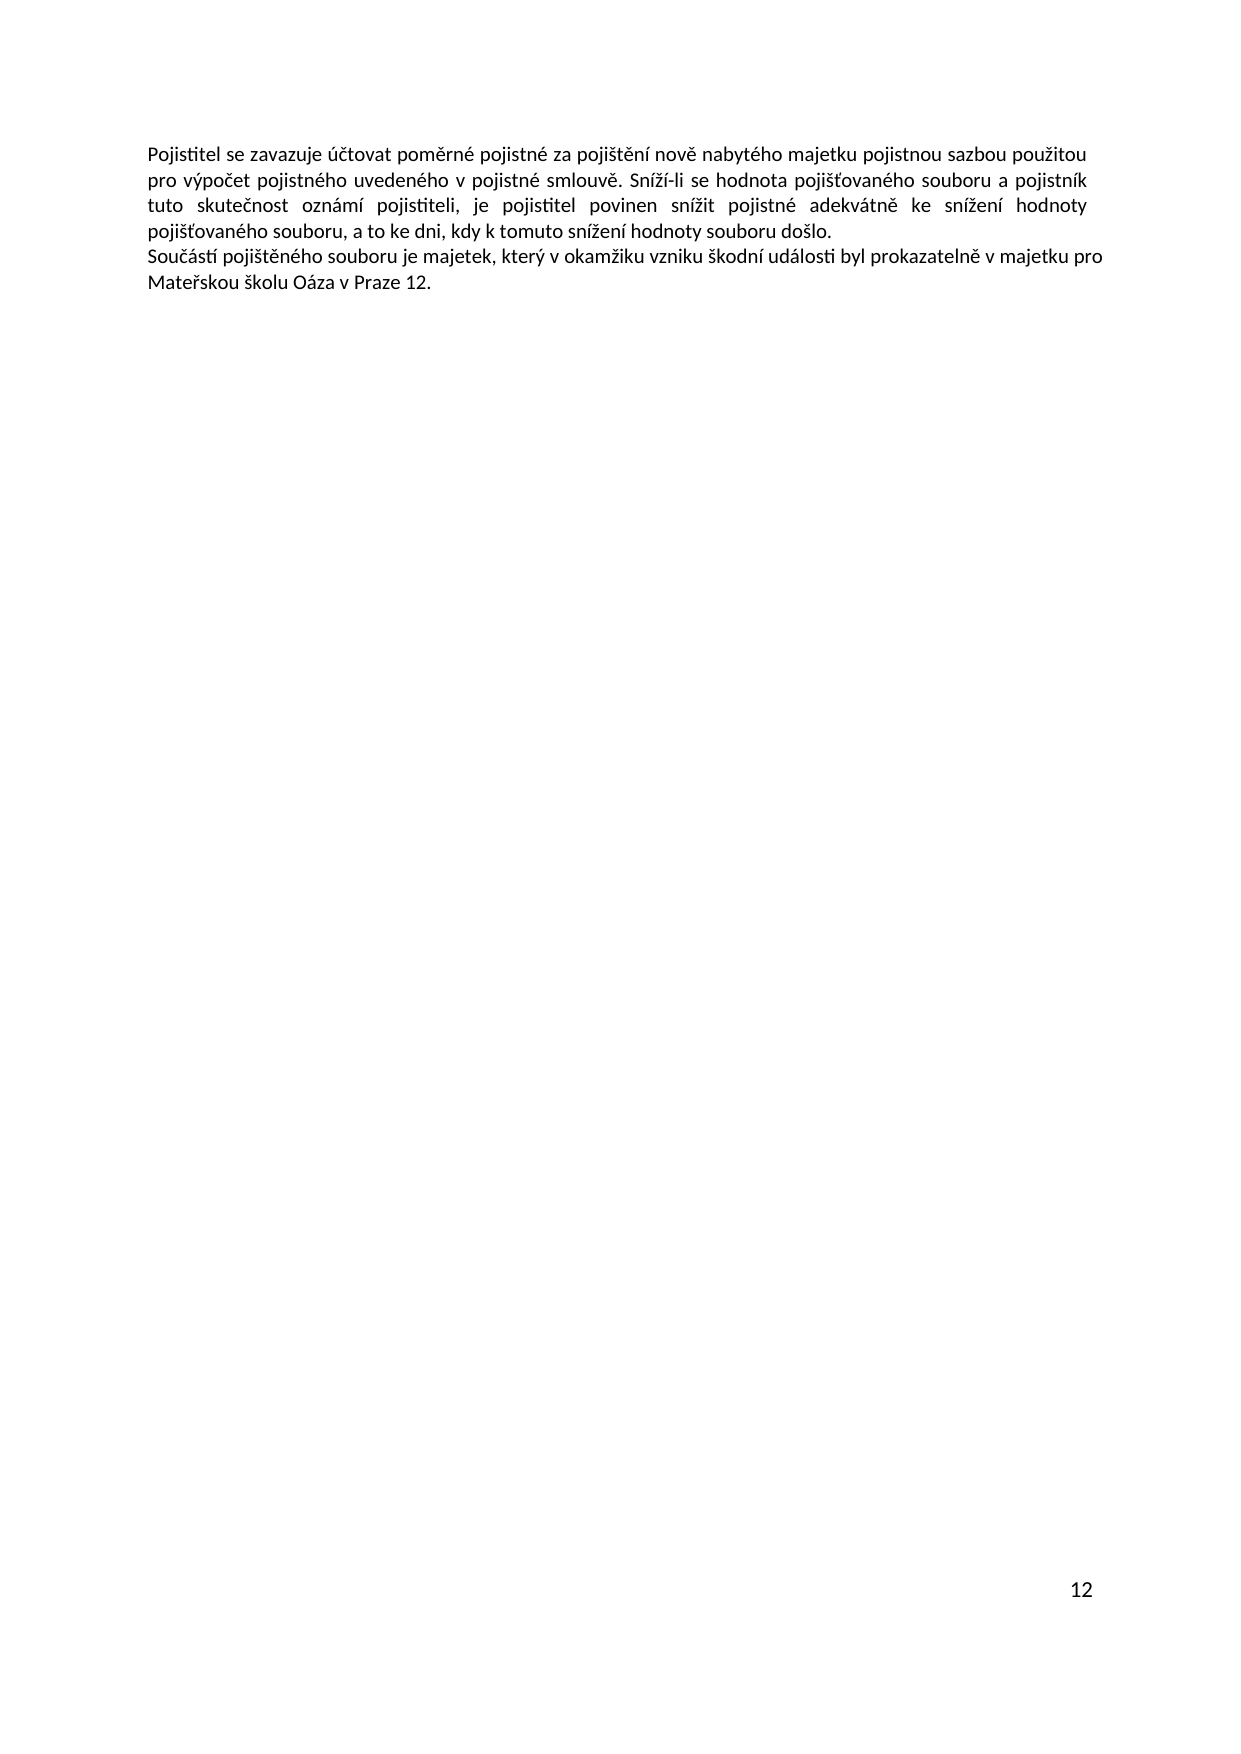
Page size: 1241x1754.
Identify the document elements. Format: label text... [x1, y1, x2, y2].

text Pojistitel se zavazuje účtovat poměrné pojistné za pojištění nově nabytého majetku pojistnou sazbou použitou pro výpočet pojistného uvedeného v pojistné smlouvě. Sníží-li se hodnota pojišťovaného souboru a pojistník tuto skutečnost oznámí pojistiteli, je pojistitel povinen snížit pojistné adekvátně ke snížení hodnoty pojišťovaného souboru, a to ke dni, kdy k tomuto snížení hodnoty souboru došlo. [147, 142, 1089, 243]
text Součástí pojištěného souboru je majetek, který v okamžiku vzniku škodní události byl prokazatelně v majetku pro Mateřskou školu Oáza v Praze 12. [147, 243, 1105, 294]
